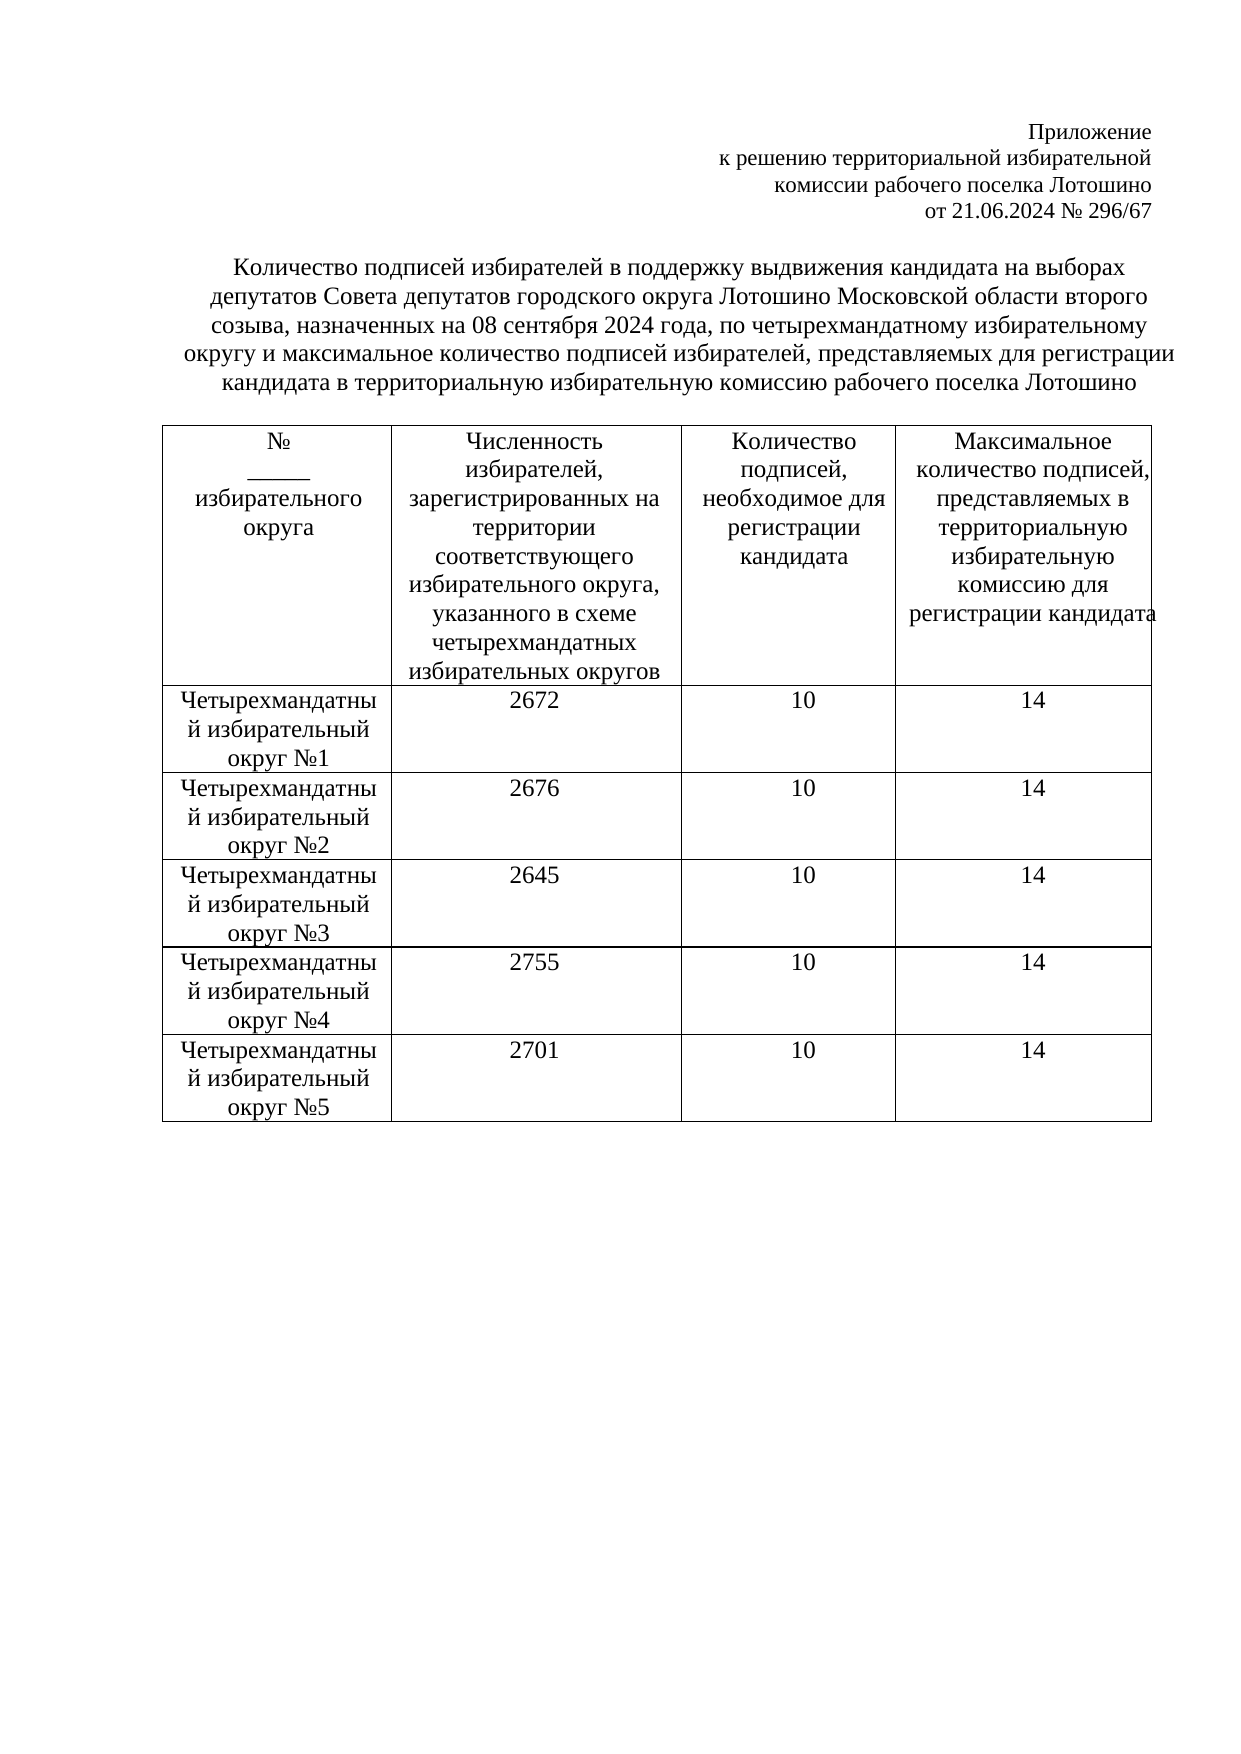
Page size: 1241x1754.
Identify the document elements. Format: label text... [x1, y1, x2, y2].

table_header Количество подписей, необходимое для регистрации кандидата [682, 426, 895, 684]
table_cell 10 [682, 948, 895, 1034]
table_cell Четырехмандатный избирательный округ №2 [163, 773, 391, 859]
table_cell Четырехмандатный избирательный округ №4 [163, 948, 391, 1034]
table_cell Четырехмандатный избирательный округ №3 [163, 860, 391, 946]
table_cell 2672 [392, 686, 681, 772]
table_cell Четырехмандатный избирательный округ №5 [163, 1035, 391, 1121]
table_cell 10 [682, 686, 895, 772]
table_cell 14 [896, 860, 1151, 946]
table_cell 2701 [392, 1035, 681, 1121]
table_cell Четырехмандатный избирательный округ №1 [163, 686, 391, 772]
table_cell 10 [682, 860, 895, 946]
table_header Численность избирателей, зарегистрированных на территории соответствующего избирательного округа, указанного в схеме четырехмандатных избирательных округов [392, 426, 681, 684]
table_header № _____ избирательного округа [163, 426, 391, 684]
table_cell 2755 [392, 948, 681, 1034]
table_cell 14 [896, 686, 1151, 772]
text Количество подписей избирателей в поддержку выдвижения кандидата на выборах депутатов Совета депутатов городского округа Лотошино Московской области второго созыва, назначенных на 08 сентября 2024 года, по четырехмандатному избирательному округу и максимальное количество подписей избирателей, представляемых для регистрации кандидата в территориальную избирательную комиссию рабочего поселка Лотошино [177, 252, 1181, 396]
table_cell 2645 [392, 860, 681, 946]
text к решению территориальной избирательной [177, 144, 1152, 171]
text комиссии рабочего поселка Лотошино [177, 171, 1152, 197]
text от 21.06.2024 № 296/67 [177, 197, 1152, 223]
text Приложение [177, 118, 1152, 144]
table_cell 14 [896, 948, 1151, 1034]
table_header Максимальное количество подписей, представляемых в территориальную избирательную комиссию для регистрации кандидата [896, 426, 1151, 684]
table_cell 14 [896, 1035, 1151, 1121]
table_cell 2676 [392, 773, 681, 859]
table_cell 10 [682, 1035, 895, 1121]
table_cell 14 [896, 773, 1151, 859]
table_cell 10 [682, 773, 895, 859]
